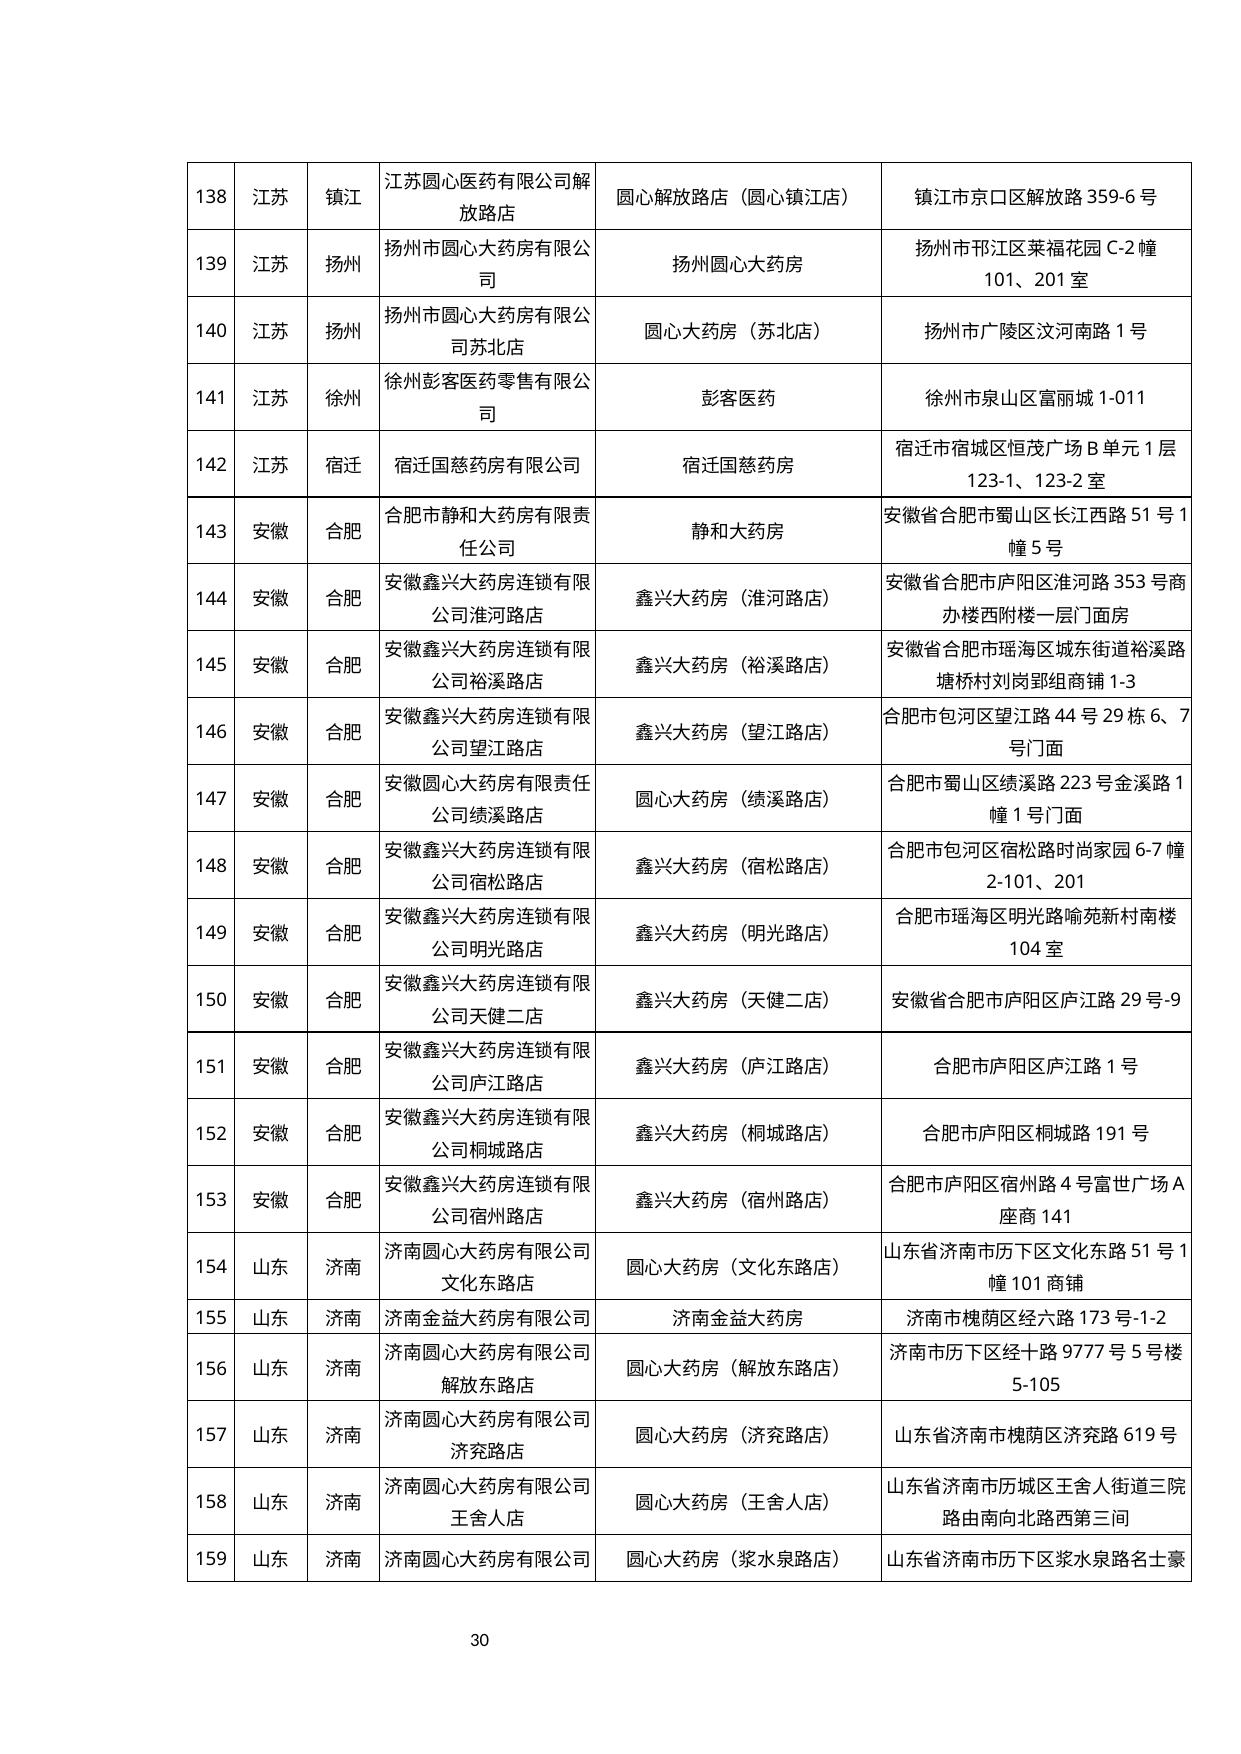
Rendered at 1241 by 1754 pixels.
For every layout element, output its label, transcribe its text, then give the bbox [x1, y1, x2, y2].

table_cell 江苏 [235, 364, 307, 429]
table_cell 合肥市庐阳区桐城路191号 [882, 1099, 1191, 1165]
table_cell 扬州 [308, 297, 379, 363]
table_cell 安徽 [235, 498, 307, 563]
table_cell 鑫兴大药房（宿松路店） [596, 832, 881, 898]
table_cell 山东省济南市历城区王舍人街道三院路由南向北路西第三间 [882, 1468, 1191, 1534]
table_cell 安徽 [235, 698, 307, 764]
table_cell 合肥 [308, 1166, 379, 1232]
table_cell 济南金益大药房有限公司 [380, 1300, 595, 1333]
table_cell 合肥市蜀山区绩溪路223号金溪路1幢1号门面 [882, 765, 1191, 831]
table_cell 合肥 [308, 832, 379, 898]
table_cell 江苏 [235, 163, 307, 229]
table_cell 济南 [308, 1535, 379, 1581]
table_cell 安徽 [235, 1099, 307, 1165]
table_cell 江苏 [235, 431, 307, 496]
table_cell 济南市历下区经十路9777号5号楼5-105 [882, 1334, 1191, 1400]
table_cell 141 [188, 364, 234, 429]
table_cell 安徽鑫兴大药房连锁有限公司宿州路店 [380, 1166, 595, 1232]
table_cell 154 [188, 1233, 234, 1299]
table_cell 145 [188, 631, 234, 697]
table_cell 安徽鑫兴大药房连锁有限公司宿松路店 [380, 832, 595, 898]
table_cell 安徽 [235, 899, 307, 964]
table_cell 安徽鑫兴大药房连锁有限公司桐城路店 [380, 1099, 595, 1165]
table_cell 安徽 [235, 1033, 307, 1098]
table_cell 济南 [308, 1233, 379, 1299]
table_cell 合肥市庐阳区宿州路4号富世广场A座商141 [882, 1166, 1191, 1232]
table_cell 安徽鑫兴大药房连锁有限公司裕溪路店 [380, 631, 595, 697]
table_cell 安徽 [235, 832, 307, 898]
table_cell 圆心解放路店（圆心镇江店） [596, 163, 881, 229]
table_cell 徐州 [308, 364, 379, 429]
table_cell 扬州 [308, 230, 379, 296]
table_cell 合肥 [308, 966, 379, 1031]
table_cell 扬州圆心大药房 [596, 230, 881, 296]
table_cell 139 [188, 230, 234, 296]
table_cell 140 [188, 297, 234, 363]
table_cell 圆心大药房（苏北店） [596, 297, 881, 363]
table_cell 静和大药房 [596, 498, 881, 563]
table_cell 安徽省合肥市庐阳区庐江路29号-9 [882, 966, 1191, 1031]
table_cell 山东 [235, 1233, 307, 1299]
table_cell 彭客医药 [596, 364, 881, 429]
table_cell 149 [188, 899, 234, 964]
table_cell 山东 [235, 1334, 307, 1400]
table_cell 合肥 [308, 498, 379, 563]
table_cell 安徽鑫兴大药房连锁有限公司天健二店 [380, 966, 595, 1031]
table_cell 合肥 [308, 765, 379, 831]
table_cell 147 [188, 765, 234, 831]
table_cell 圆心大药房（解放东路店） [596, 1334, 881, 1400]
table_cell 济南市槐荫区经六路173号-1-2 [882, 1300, 1191, 1333]
table_cell 合肥 [308, 1033, 379, 1098]
table_cell 146 [188, 698, 234, 764]
table_cell 合肥市瑶海区明光路喻苑新村南楼104室 [882, 899, 1191, 964]
table_cell 156 [188, 1334, 234, 1400]
table_cell 鑫兴大药房（裕溪路店） [596, 631, 881, 697]
table_cell 江苏圆心医药有限公司解放路店 [380, 163, 595, 229]
table_cell 扬州市广陵区汶河南路1号 [882, 297, 1191, 363]
table_cell 扬州市邗江区莱福花园C-2幢101、201室 [882, 230, 1191, 296]
table_cell 徐州市泉山区富丽城1-011 [882, 364, 1191, 429]
table_cell 148 [188, 832, 234, 898]
table_cell 合肥市静和大药房有限责任公司 [380, 498, 595, 563]
table_cell 济南圆心大药房有限公司文化东路店 [380, 1233, 595, 1299]
table_cell 济南圆心大药房有限公司济兖路店 [380, 1401, 595, 1467]
table_cell 138 [188, 163, 234, 229]
table_cell 143 [188, 498, 234, 563]
table_cell 济南圆心大药房有限公司解放东路店 [380, 1334, 595, 1400]
table_cell 鑫兴大药房（淮河路店） [596, 564, 881, 630]
table_cell 合肥 [308, 899, 379, 964]
table_cell 徐州彭客医药零售有限公司 [380, 364, 595, 429]
table_cell 鑫兴大药房（宿州路店） [596, 1166, 881, 1232]
table_cell 鑫兴大药房（明光路店） [596, 899, 881, 964]
table_cell 济南 [308, 1401, 379, 1467]
table_cell 济南圆心大药房有限公司浆水泉路店 [380, 1535, 595, 1581]
table_cell 鑫兴大药房（望江路店） [596, 698, 881, 764]
table_cell 镇江市京口区解放路359-6号 [882, 163, 1191, 229]
table_cell 安徽 [235, 765, 307, 831]
table_cell 158 [188, 1468, 234, 1534]
table_cell 合肥 [308, 1099, 379, 1165]
table_cell 鑫兴大药房（天健二店） [596, 966, 881, 1031]
table_cell 宿迁市宿城区恒茂广场B单元1层123-1、123-2室 [882, 431, 1191, 496]
table_cell 155 [188, 1300, 234, 1333]
table_cell 宿迁 [308, 431, 379, 496]
table_cell 152 [188, 1099, 234, 1165]
table_cell 安徽省合肥市庐阳区淮河路353号商办楼西附楼一层门面房 [882, 564, 1191, 630]
table_cell 合肥市包河区宿松路时尚家园6-7幢2-101、201 [882, 832, 1191, 898]
table_cell 济南圆心大药房有限公司王舍人店 [380, 1468, 595, 1534]
table_cell 济南 [308, 1468, 379, 1534]
table_cell 镇江 [308, 163, 379, 229]
table_cell 157 [188, 1401, 234, 1467]
table_cell 圆心大药房（王舍人店） [596, 1468, 881, 1534]
table_cell 安徽鑫兴大药房连锁有限公司淮河路店 [380, 564, 595, 630]
table_cell 山东 [235, 1300, 307, 1333]
table_cell 安徽鑫兴大药房连锁有限公司明光路店 [380, 899, 595, 964]
table_cell 宿迁国慈药房有限公司 [380, 431, 595, 496]
table_cell 安徽 [235, 966, 307, 1031]
table_cell 扬州市圆心大药房有限公司苏北店 [380, 297, 595, 363]
table_cell 150 [188, 966, 234, 1031]
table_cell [882, 1535, 1191, 1581]
table_cell 山东 [235, 1535, 307, 1581]
table_cell 鑫兴大药房（桐城路店） [596, 1099, 881, 1165]
table_cell 151 [188, 1033, 234, 1098]
table_cell 山东 [235, 1468, 307, 1534]
table_cell 圆心大药房（绩溪路店） [596, 765, 881, 831]
table_cell 安徽 [235, 564, 307, 630]
table_cell 合肥 [308, 631, 379, 697]
table_cell 安徽鑫兴大药房连锁有限公司望江路店 [380, 698, 595, 764]
table_cell 安徽圆心大药房有限责任公司绩溪路店 [380, 765, 595, 831]
table_cell 安徽 [235, 631, 307, 697]
table_cell 合肥市包河区望江路44号29栋6、7号门面 [882, 698, 1191, 764]
table_cell 扬州市圆心大药房有限公司 [380, 230, 595, 296]
table_cell 安徽省合肥市蜀山区长江西路51号1幢5号 [882, 498, 1191, 563]
table_cell 圆心大药房（济兖路店） [596, 1401, 881, 1467]
table_cell 153 [188, 1166, 234, 1232]
table_cell 圆心大药房（浆水泉路店） [596, 1535, 881, 1581]
table_cell 济南 [308, 1300, 379, 1333]
table_cell 安徽鑫兴大药房连锁有限公司庐江路店 [380, 1033, 595, 1098]
table_cell 宿迁国慈药房 [596, 431, 881, 496]
table_cell 鑫兴大药房（庐江路店） [596, 1033, 881, 1098]
table_cell 144 [188, 564, 234, 630]
table_cell 山东 [235, 1401, 307, 1467]
table_cell 合肥 [308, 698, 379, 764]
table_cell 合肥市庐阳区庐江路1号 [882, 1033, 1191, 1098]
table_cell 江苏 [235, 230, 307, 296]
table_cell 济南金益大药房 [596, 1300, 881, 1333]
table_cell 山东省济南市槐荫区济兖路619号 [882, 1401, 1191, 1467]
table_cell 安徽省合肥市瑶海区城东街道裕溪路塘桥村刘岗郢组商铺1-3 [882, 631, 1191, 697]
table_cell 安徽 [235, 1166, 307, 1232]
table_cell 圆心大药房（文化东路店） [596, 1233, 881, 1299]
table_cell 159 [188, 1535, 234, 1581]
table_cell 合肥 [308, 564, 379, 630]
table_cell 江苏 [235, 297, 307, 363]
table_cell 济南 [308, 1334, 379, 1400]
table_cell 山东省济南市历下区文化东路51号1幢101商铺 [882, 1233, 1191, 1299]
table_cell 142 [188, 431, 234, 496]
